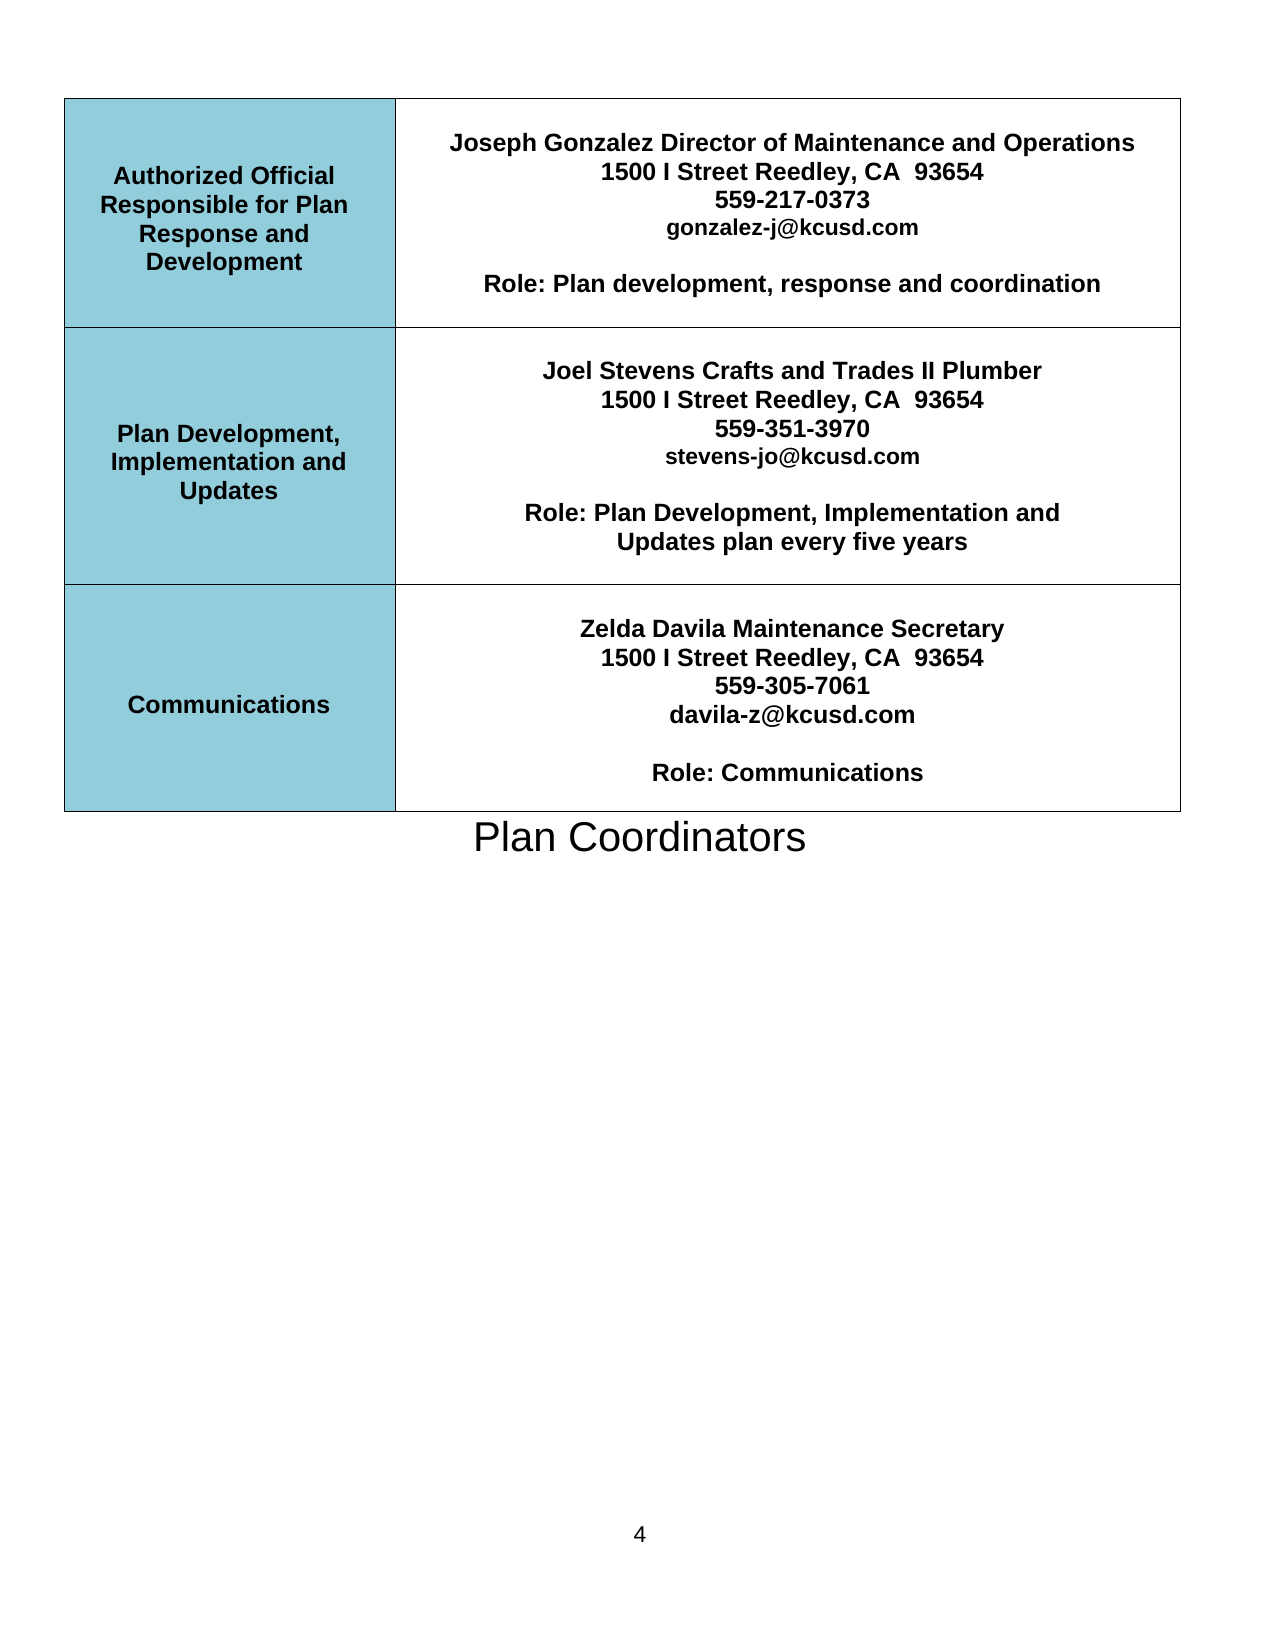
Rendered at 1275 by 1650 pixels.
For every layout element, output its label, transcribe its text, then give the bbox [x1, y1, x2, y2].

table_header Joseph Gonzalez Director of Maintenance and Operations 1500 I Street Reedley, CA 93654 559-217-0373 gonzalez-j@kcusd.com Role: Plan development, response and coordination [396, 99, 1180, 327]
table_cell Joel Stevens Crafts and Trades II Plumber 1500 I Street Reedley, CA 93654 559-351-3970 stevens-jo@kcusd.com Role: Plan Development, Implementation and Updates plan every five years [396, 328, 1180, 584]
table_cell Plan Development, Implementation and Updates [65, 328, 395, 584]
table_header Authorized Official Responsible for Plan Response and Development [65, 99, 395, 327]
text Plan Coordinators [64, 812, 1214, 860]
table_cell Communications [65, 585, 395, 811]
table_cell Zelda Davila Maintenance Secretary 1500 I Street Reedley, CA 93654 559-305-7061 davila-z@kcusd.com Role: Communications [396, 585, 1180, 811]
